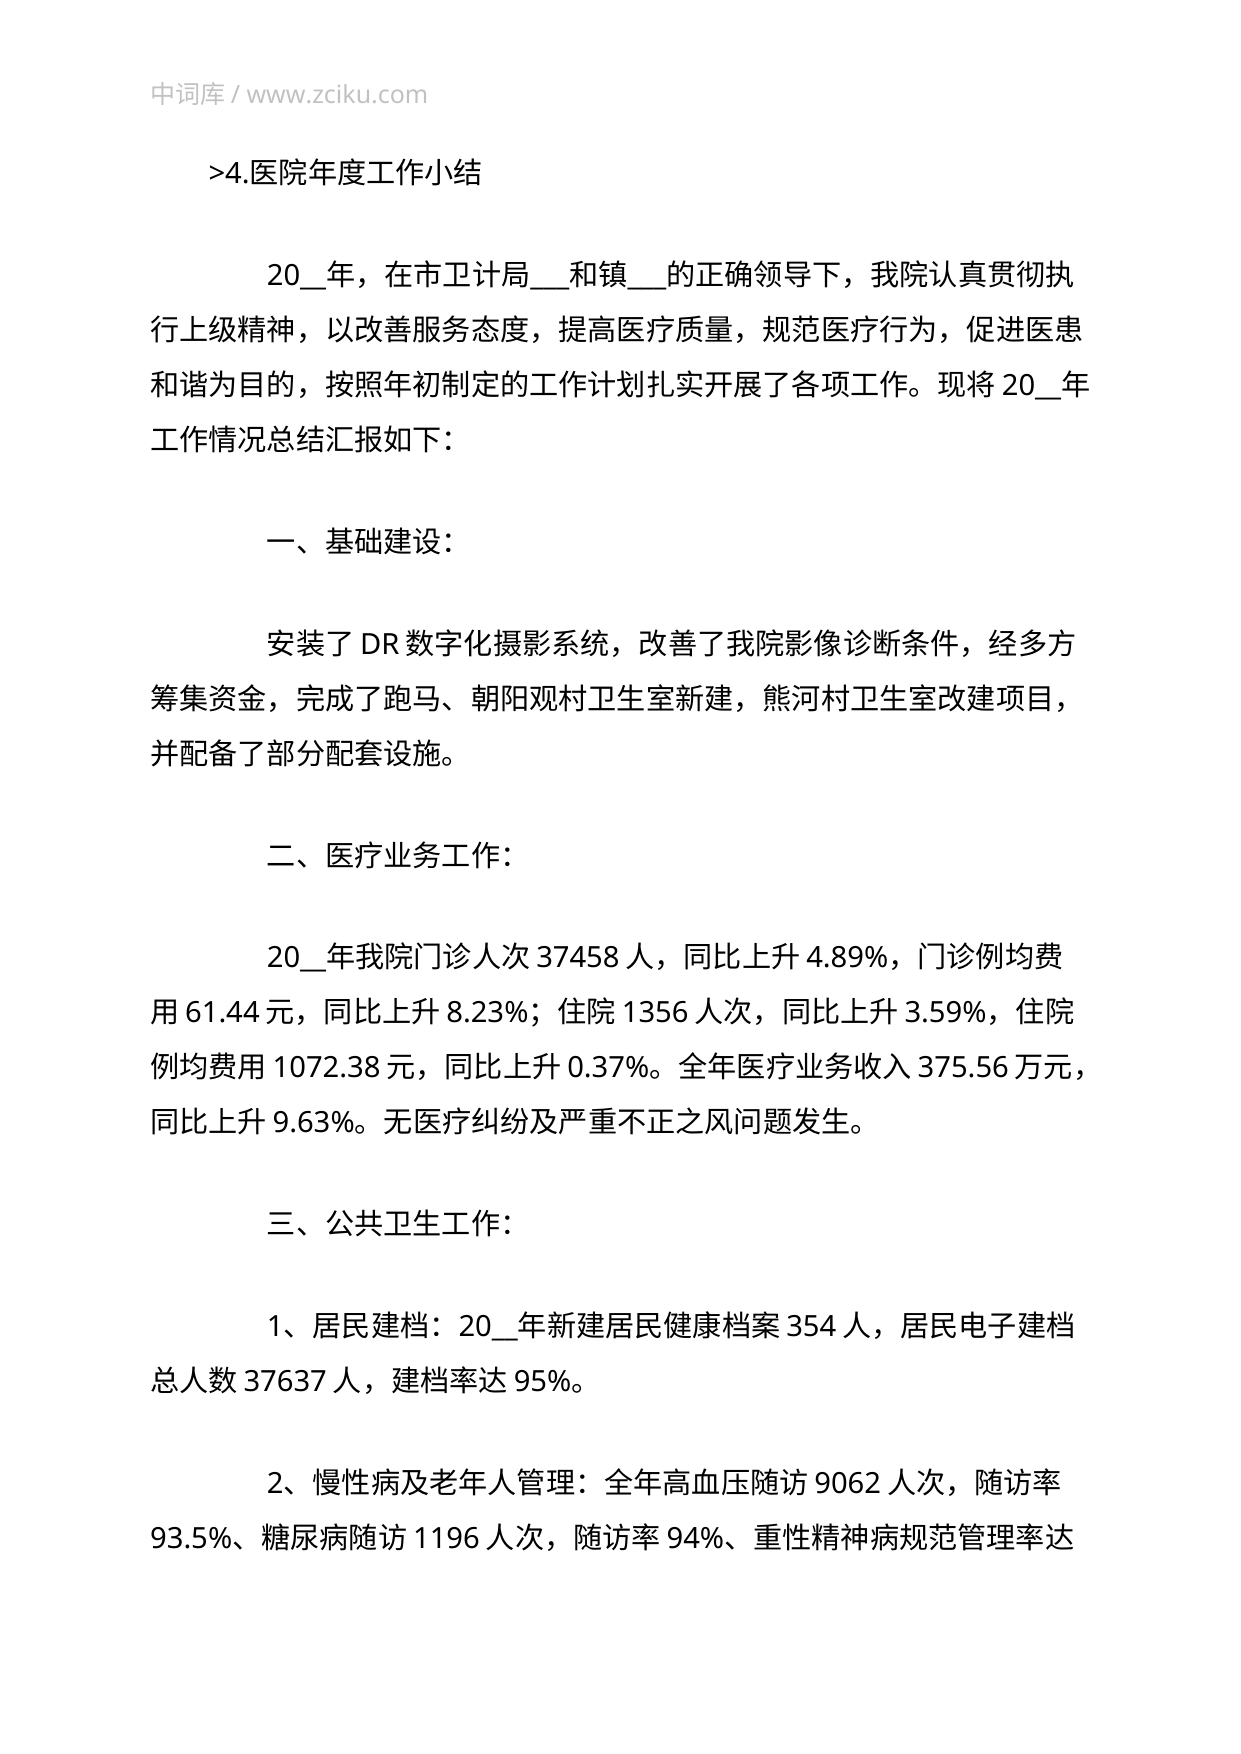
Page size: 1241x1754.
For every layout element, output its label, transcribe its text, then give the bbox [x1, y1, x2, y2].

text >4.医院年度工作小结 [150, 150, 1090, 192]
text 20__年我院门诊人次37458人，同比上升4.89%，门诊例均费用61.44元，同比上升8.23%；住院1356人次，同比上升3.59%，住院例均费用1072.38元，同比上升0.37%。全年医疗业务收入375.56万元，同比上升9.63%。无医疗纠纷及严重不正之风问题发生。 [150, 934, 1090, 1141]
text 20__年，在市卫计局___和镇___的正确领导下，我院认真贯彻执行上级精神，以改善服务态度，提高医疗质量，规范医疗行为，促进医患和谐为目的，按照年初制定的工作计划扎实开展了各项工作。现将20__年工作情况总结汇报如下： [150, 252, 1090, 459]
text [150, 1459, 1090, 1557]
text 二、医疗业务工作： [150, 832, 1090, 874]
text 一、基础建设： [150, 519, 1090, 561]
text 三、公共卫生工作： [150, 1201, 1090, 1243]
text 1、居民建档：20__年新建居民健康档案354人，居民电子建档总人数37637人，建档率达95%。 [150, 1303, 1090, 1400]
text 安装了DR数字化摄影系统，改善了我院影像诊断条件，经多方筹集资金，完成了跑马、朝阳观村卫生室新建，熊河村卫生室改建项目，并配备了部分配套设施。 [150, 620, 1090, 773]
